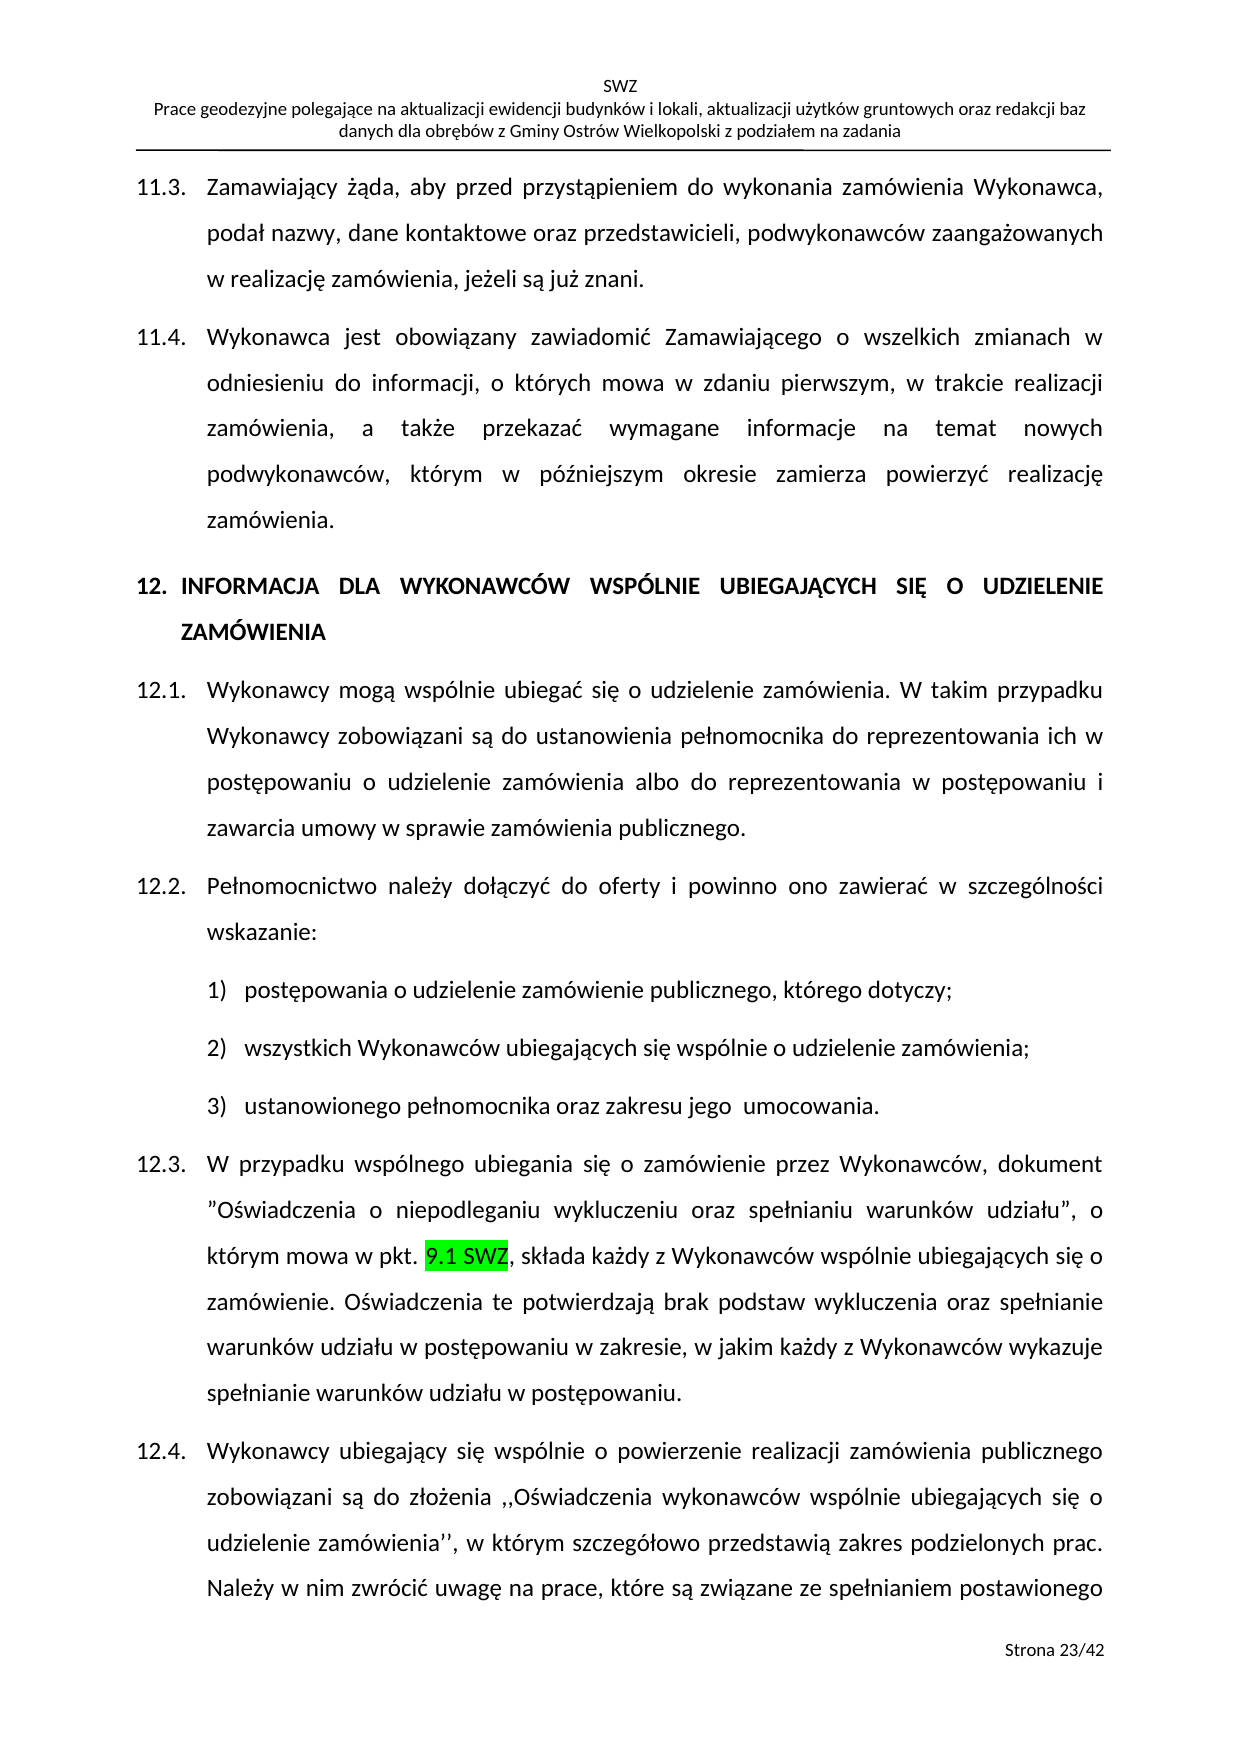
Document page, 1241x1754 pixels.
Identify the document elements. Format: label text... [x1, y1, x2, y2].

subtitle Wykonawca jest obowiązany zawiadomić Zamawiającego o wszelkich zmianach w odniesieniu do informacji, o których mowa w zdaniu pierwszym, w trakcie realizacji zamówienia, a także przekazać wymagane informacje na temat nowych podwykonawców, którym w późniejszym okresie zamierza powierzyć realizację zamówienia. [136, 321, 1104, 534]
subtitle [136, 1435, 1104, 1603]
subtitle postępowania o udzielenie zamówienie publicznego, którego dotyczy; [207, 974, 1104, 1004]
subtitle Pełnomocnictwo należy dołączyć do oferty i powinno ono zawierać w szczególności wskazanie: [136, 870, 1104, 946]
subtitle Wykonawcy mogą wspólnie ubiegać się o udzielenie zamówienia. W takim przypadku Wykonawcy zobowiązani są do ustanowienia pełnomocnika do reprezentowania ich w postępowaniu o udzielenie zamówienia albo do reprezentowania w postępowaniu i zawarcia umowy w sprawie zamówienia publicznego. [136, 674, 1104, 842]
subtitle Informacja dla wykonawców wspólnie ubiegających się o udzielenie zamówienia [136, 571, 1104, 647]
subtitle ustanowionego pełnomocnika oraz zakresu jego umocowania. [207, 1090, 1104, 1121]
subtitle W przypadku wspólnego ubiegania się o zamówienie przez Wykonawców, dokument ”Oświadczenia o niepodleganiu wykluczeniu oraz spełnianiu warunków udziału”, o którym mowa w pkt. 9.1 SWZ, składa każdy z Wykonawców wspólnie ubiegających się o zamówienie. Oświadczenia te potwierdzają brak podstaw wykluczenia oraz spełnianie warunków udziału w postępowaniu w zakresie, w jakim każdy z Wykonawców wykazuje spełnianie warunków udziału w postępowaniu. [136, 1148, 1104, 1408]
subtitle Zamawiający żąda, aby przed przystąpieniem do wykonania zamówienia Wykonawca, podał nazwy, dane kontaktowe oraz przedstawicieli, podwykonawców zaangażowanych w realizację zamówienia, jeżeli są już znani. [136, 171, 1104, 293]
subtitle wszystkich Wykonawców ubiegających się wspólnie o udzielenie zamówienia; [207, 1032, 1104, 1063]
